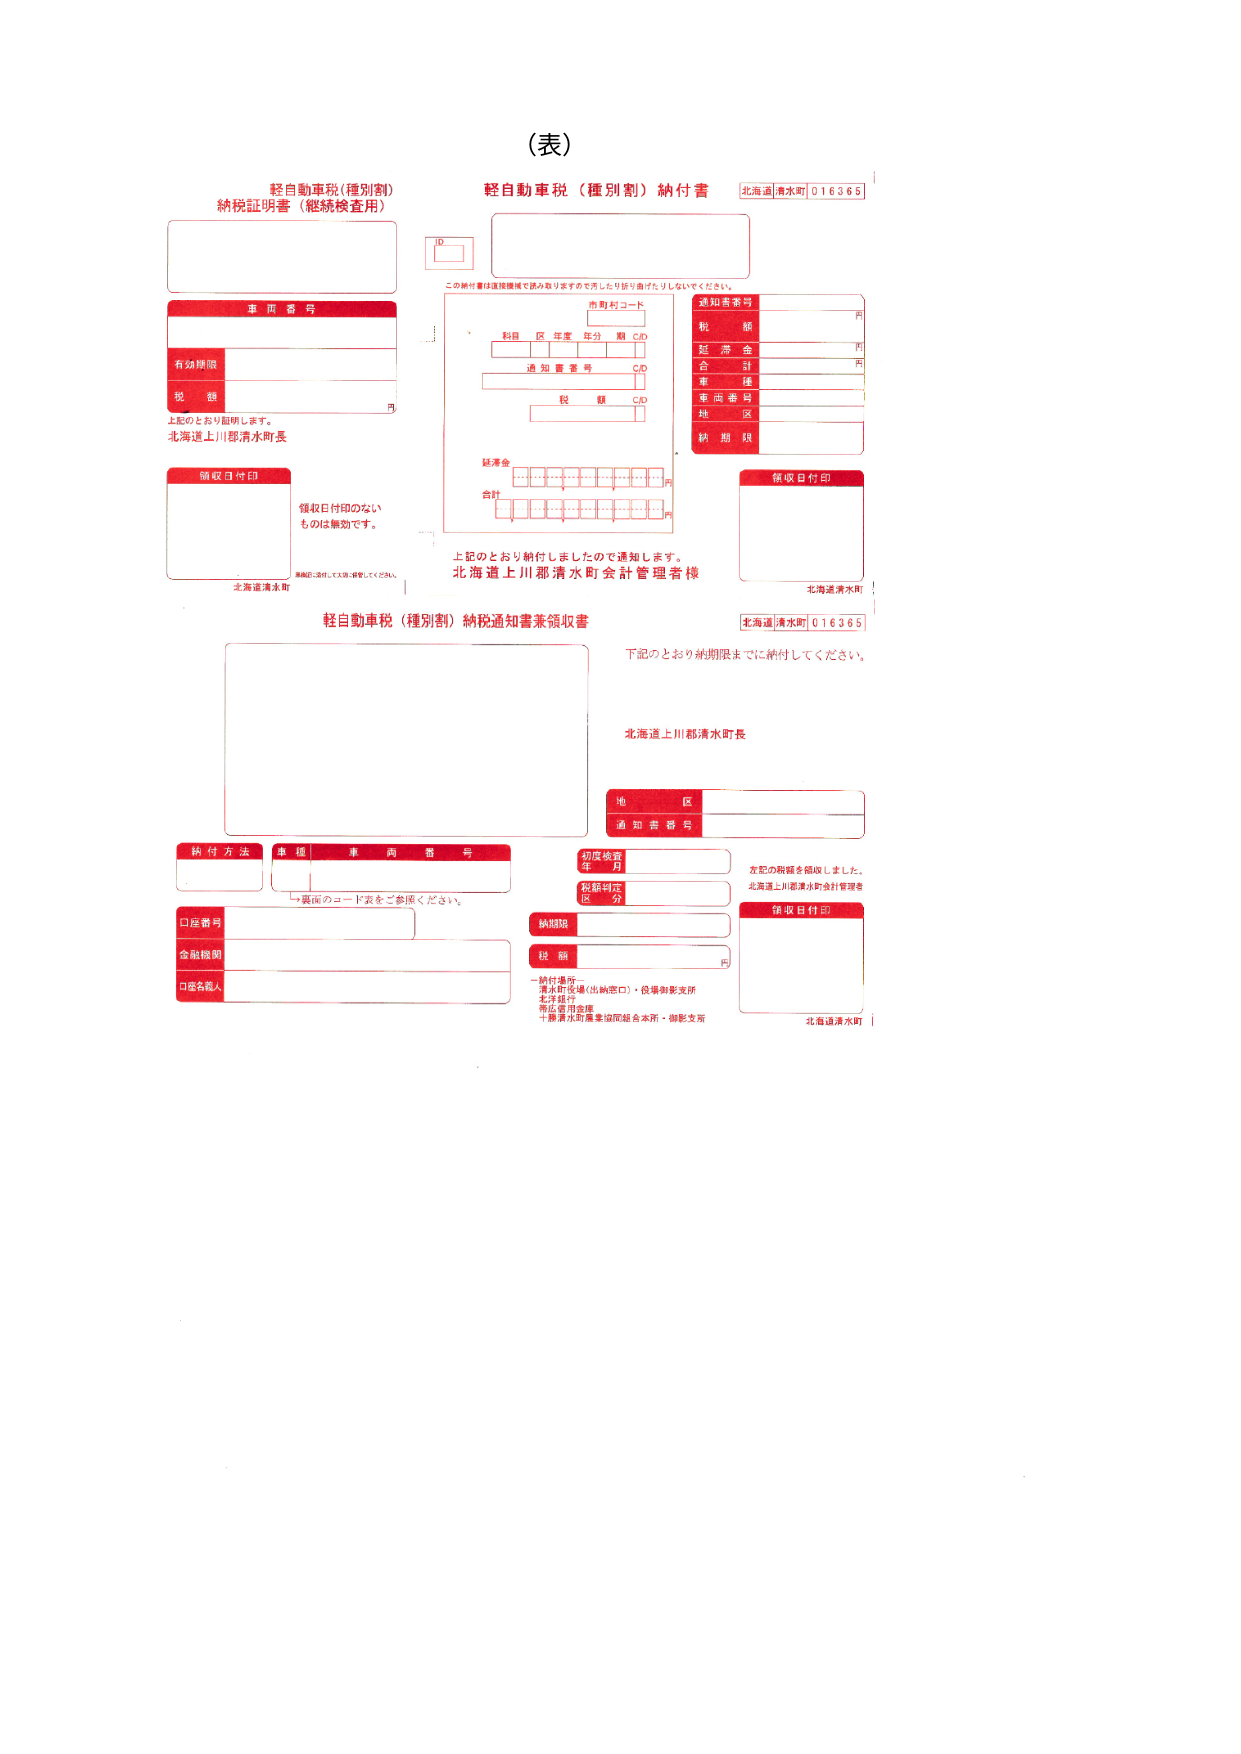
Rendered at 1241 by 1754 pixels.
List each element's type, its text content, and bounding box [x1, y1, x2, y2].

text （表） [112, 125, 1128, 162]
picture [158, 165, 1123, 1535]
